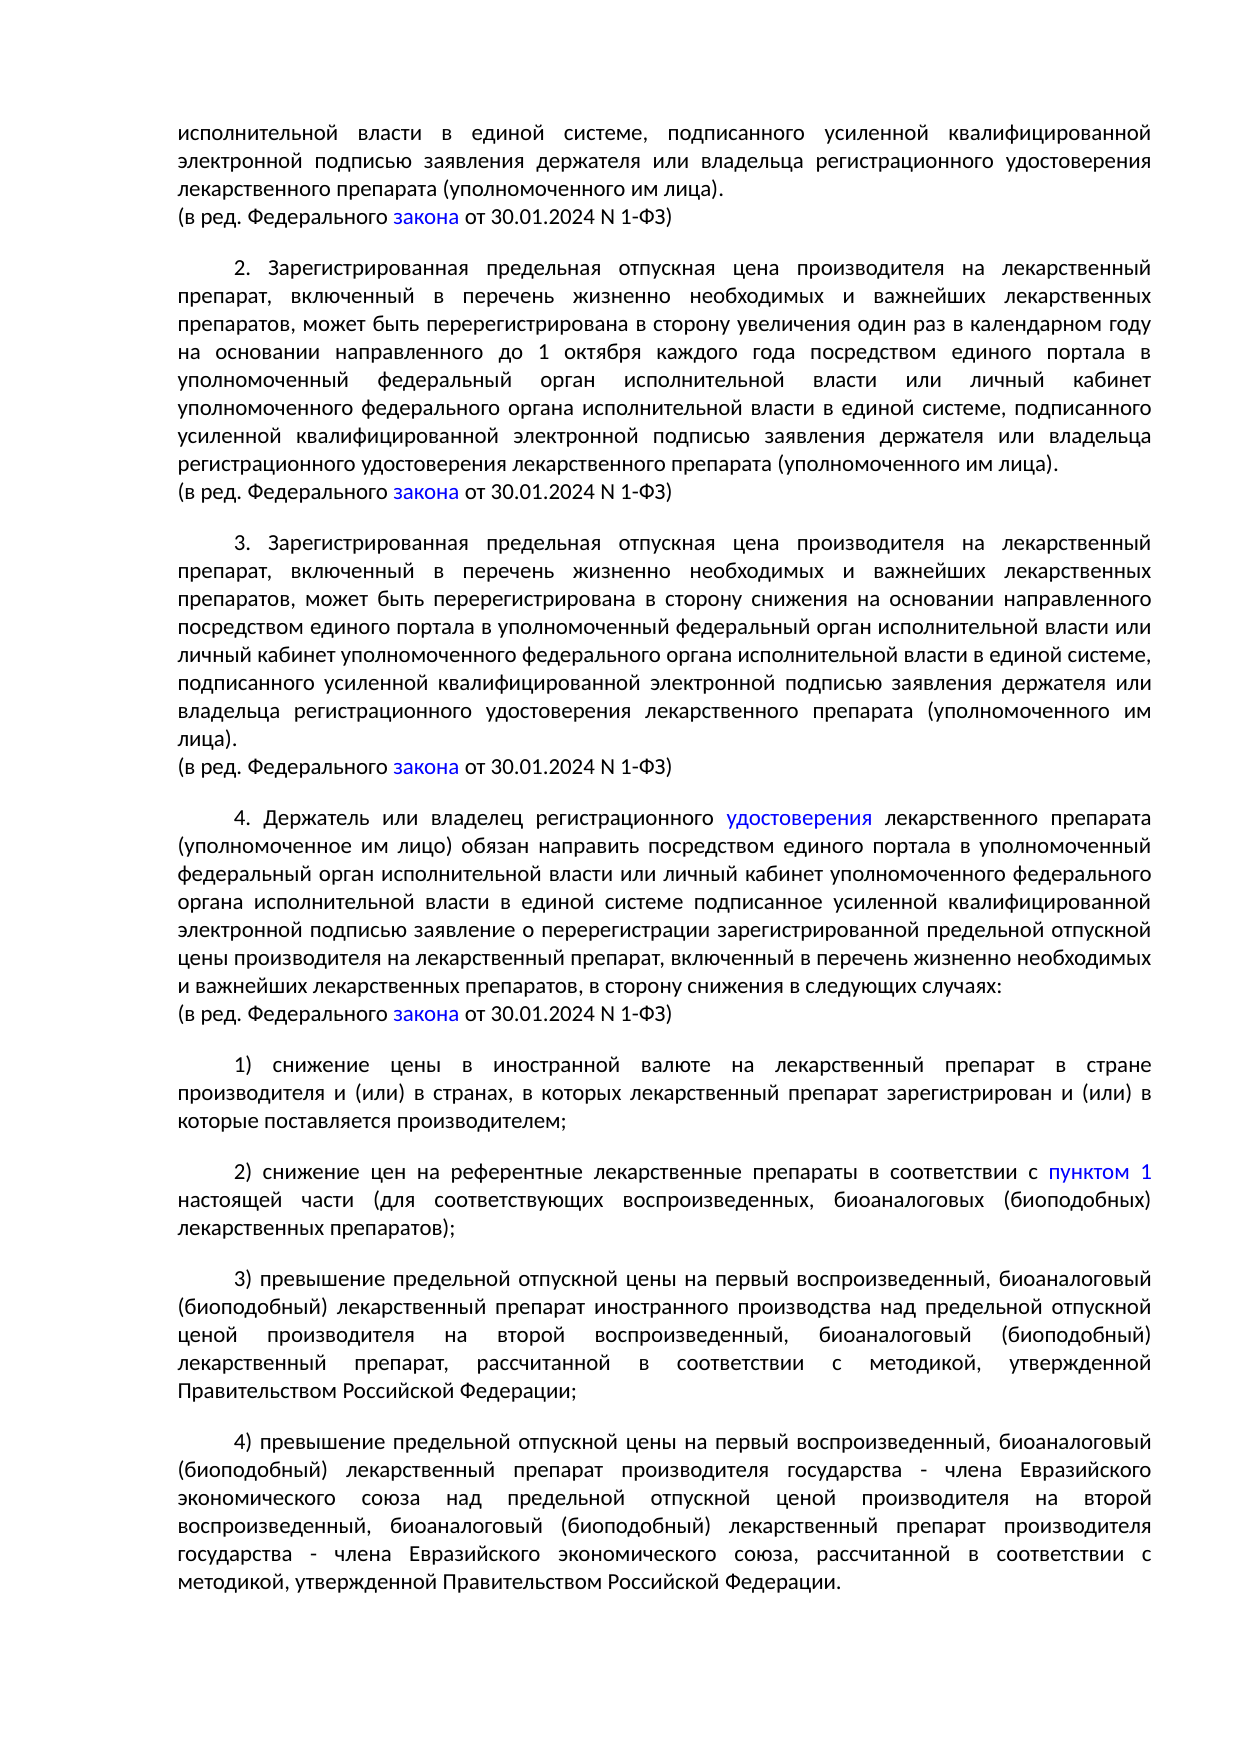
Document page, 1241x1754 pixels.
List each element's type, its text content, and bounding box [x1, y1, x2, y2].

text 3) превышение предельной отпускной цены на первый воспроизведенный, биоаналоговый (биоподобный) лекарственный препарат иностранного производства над предельной отпускной ценой производителя на второй воспроизведенный, биоаналоговый (биоподобный) лекарственный препарат, рассчитанной в соответствии с методикой, утвержденной Правительством Российской Федерации; [177, 1264, 1152, 1404]
text 2) снижение цен на референтные лекарственные препараты в соответствии с пунктом 1 настоящей части (для соответствующих воспроизведенных, биоаналоговых (биоподобных) лекарственных препаратов); [177, 1157, 1152, 1241]
text 3. Зарегистрированная предельная отпускная цена производителя на лекарственный препарат, включенный в перечень жизненно необходимых и важнейших лекарственных препаратов, может быть перерегистрирована в сторону снижения на основании направленного посредством единого портала в уполномоченный федеральный орган исполнительной власти или личный кабинет уполномоченного федерального органа исполнительной власти в единой системе, подписанного усиленной квалифицированной электронной подписью заявления держателя или владельца регистрационного удостоверения лекарственного препарата (уполномоченного им лица). [177, 528, 1152, 752]
text 4. Держатель или владелец регистрационного удостоверения лекарственного препарата (уполномоченное им лицо) обязан направить посредством единого портала в уполномоченный федеральный орган исполнительной власти или личный кабинет уполномоченного федерального органа исполнительной власти в единой системе подписанное усиленной квалифицированной электронной подписью заявление о перерегистрации зарегистрированной предельной отпускной цены производителя на лекарственный препарат, включенный в перечень жизненно необходимых и важнейших лекарственных препаратов, в сторону снижения в следующих случаях: [177, 803, 1152, 999]
text 1) снижение цены в иностранной валюте на лекарственный препарат в стране производителя и (или) в странах, в которых лекарственный препарат зарегистрирован и (или) в которые поставляется производителем; [177, 1050, 1152, 1134]
text 2. Зарегистрированная предельная отпускная цена производителя на лекарственный препарат, включенный в перечень жизненно необходимых и важнейших лекарственных препаратов, может быть перерегистрирована в сторону увеличения один раз в календарном году на основании направленного до 1 октября каждого года посредством единого портала в уполномоченный федеральный орган исполнительной власти или личный кабинет уполномоченного федерального органа исполнительной власти в единой системе, подписанного усиленной квалифицированной электронной подписью заявления держателя или владельца регистрационного удостоверения лекарственного препарата (уполномоченного им лица). [177, 253, 1152, 477]
text (в ред. Федерального закона от 30.01.2024 N 1-ФЗ) [177, 752, 1152, 780]
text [177, 118, 1152, 202]
text (в ред. Федерального закона от 30.01.2024 N 1-ФЗ) [177, 999, 1152, 1027]
text (в ред. Федерального закона от 30.01.2024 N 1-ФЗ) [177, 477, 1152, 505]
text 4) превышение предельной отпускной цены на первый воспроизведенный, биоаналоговый (биоподобный) лекарственный препарат производителя государства - члена Евразийского экономического союза над предельной отпускной ценой производителя на второй воспроизведенный, биоаналоговый (биоподобный) лекарственный препарат производителя государства - члена Евразийского экономического союза, рассчитанной в соответствии с методикой, утвержденной Правительством Российской Федерации. [177, 1427, 1152, 1596]
text (в ред. Федерального закона от 30.01.2024 N 1-ФЗ) [177, 202, 1152, 230]
